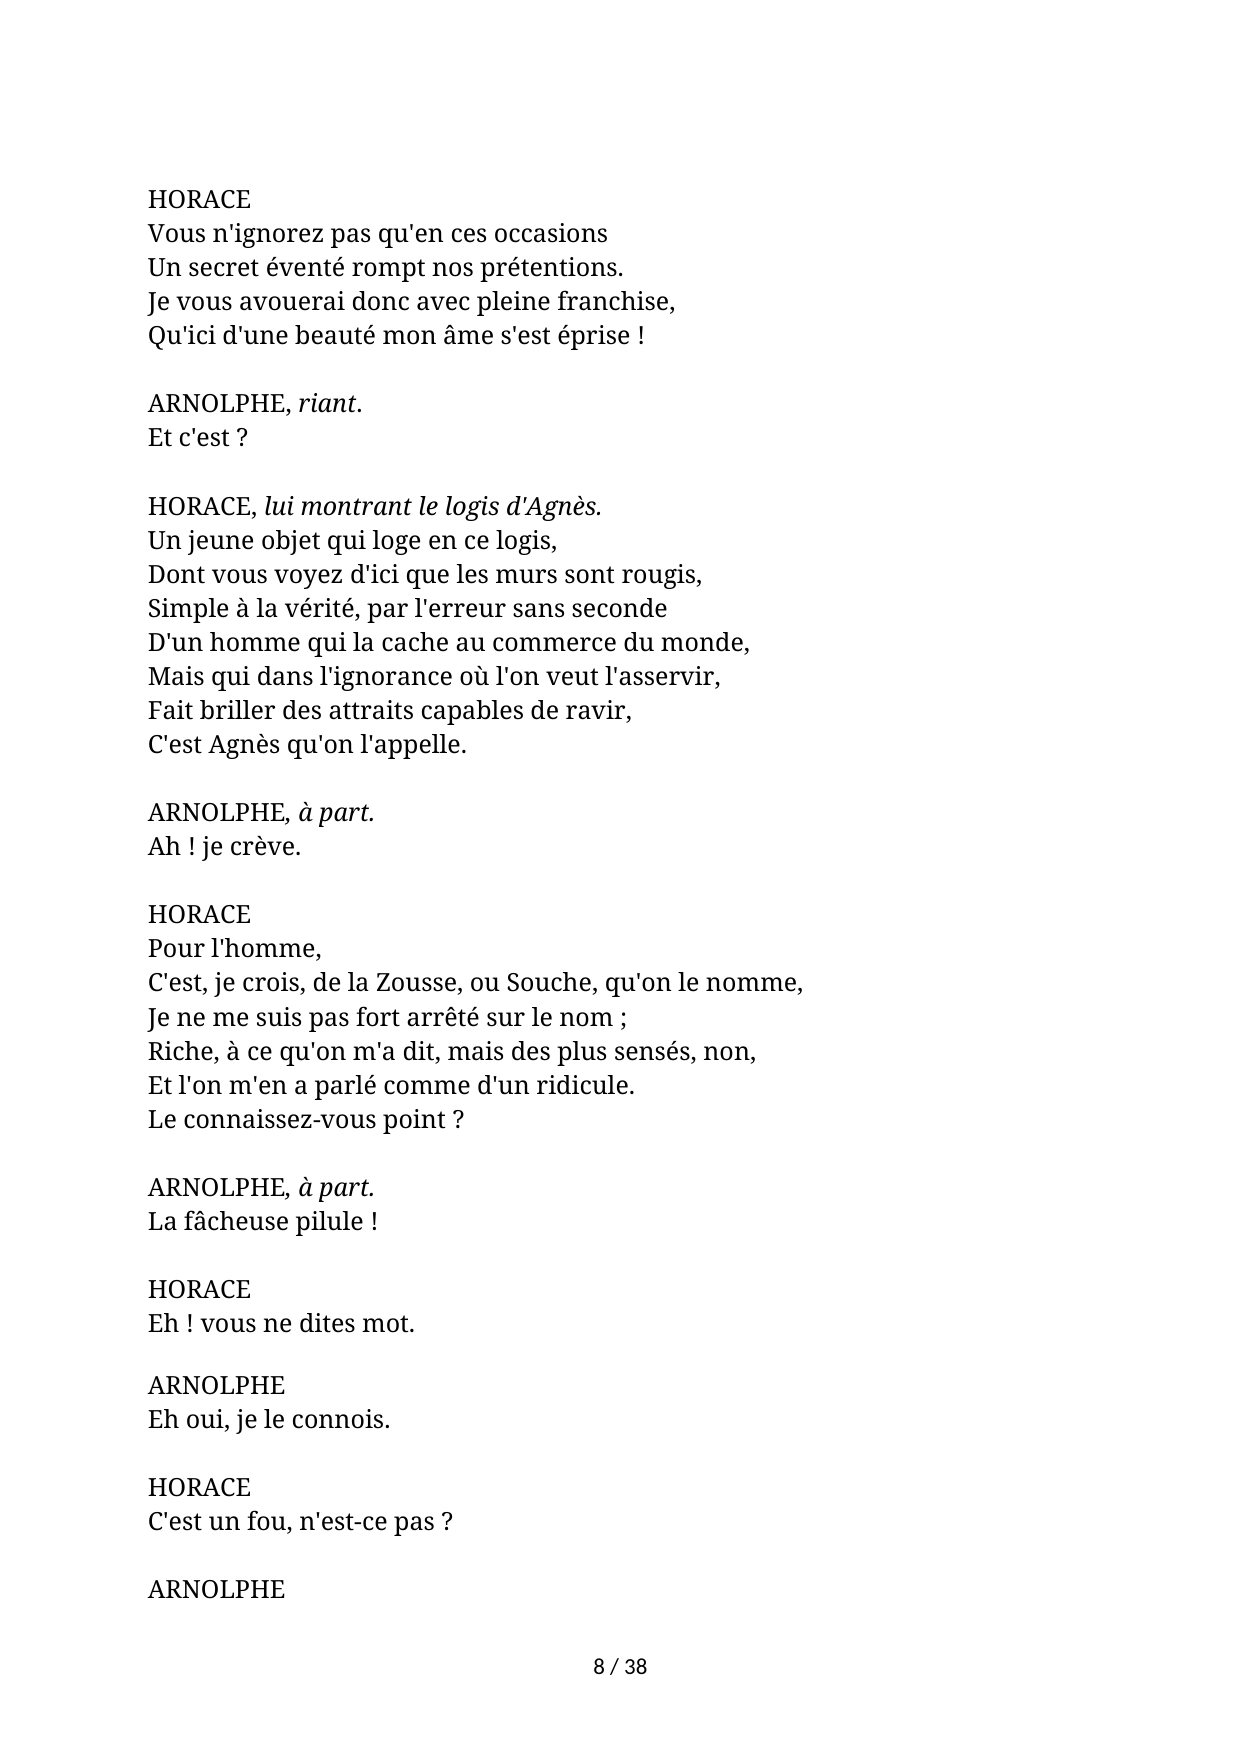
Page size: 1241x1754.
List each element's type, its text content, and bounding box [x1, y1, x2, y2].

text ARNOLPHE, à part. [148, 795, 1093, 829]
text Je vous avouerai donc avec pleine franchise, [148, 284, 1093, 318]
text ARNOLPHE [148, 1572, 1093, 1606]
text HORACE [148, 1272, 1093, 1306]
text Et c'est ? [148, 420, 1093, 454]
text C'est, je crois, de la Zousse, ou Souche, qu'on le nomme, [148, 965, 1093, 999]
text Eh ! vous ne dites mot. [148, 1306, 1093, 1340]
text Je ne me suis pas fort arrêté sur le nom ; [148, 999, 1093, 1033]
text Riche, à ce qu'on m'a dit, mais des plus sensés, non, [148, 1033, 1093, 1067]
text Un jeune objet qui loge en ce logis, [148, 522, 1093, 556]
text D'un homme qui la cache au commerce du monde, [148, 624, 1093, 658]
text HORACE [148, 182, 1093, 216]
text ARNOLPHE, à part. [148, 1169, 1093, 1203]
text Eh oui, je le connois. [148, 1402, 1093, 1436]
text Un secret éventé rompt nos prétentions. [148, 250, 1093, 284]
text Qu'ici d'une beauté mon âme s'est éprise ! [148, 318, 1093, 352]
text Mais qui dans l'ignorance où l'on veut l'asservir, [148, 658, 1093, 693]
text Dont vous voyez d'ici que les murs sont rougis, [148, 556, 1093, 590]
text HORACE, lui montrant le logis d'Agnès. [148, 488, 1093, 522]
text Pour l'homme, [148, 931, 1093, 965]
text HORACE [148, 1470, 1093, 1504]
text Le connaissez-vous point ? [148, 1101, 1093, 1135]
text ARNOLPHE, riant. [148, 386, 1093, 420]
text C'est un fou, n'est-ce pas ? [148, 1504, 1093, 1538]
text La fâcheuse pilule ! [148, 1203, 1093, 1238]
text HORACE [148, 897, 1093, 931]
text C'est Agnès qu'on l'appelle. [148, 727, 1093, 761]
text Simple à la vérité, par l'erreur sans seconde [148, 590, 1093, 624]
text Vous n'ignorez pas qu'en ces occasions [148, 216, 1093, 250]
text Fait briller des attraits capables de ravir, [148, 693, 1093, 727]
text Et l'on m'en a parlé comme d'un ridicule. [148, 1067, 1093, 1101]
text Ah ! je crève. [148, 829, 1093, 863]
text ARNOLPHE [148, 1368, 1093, 1402]
